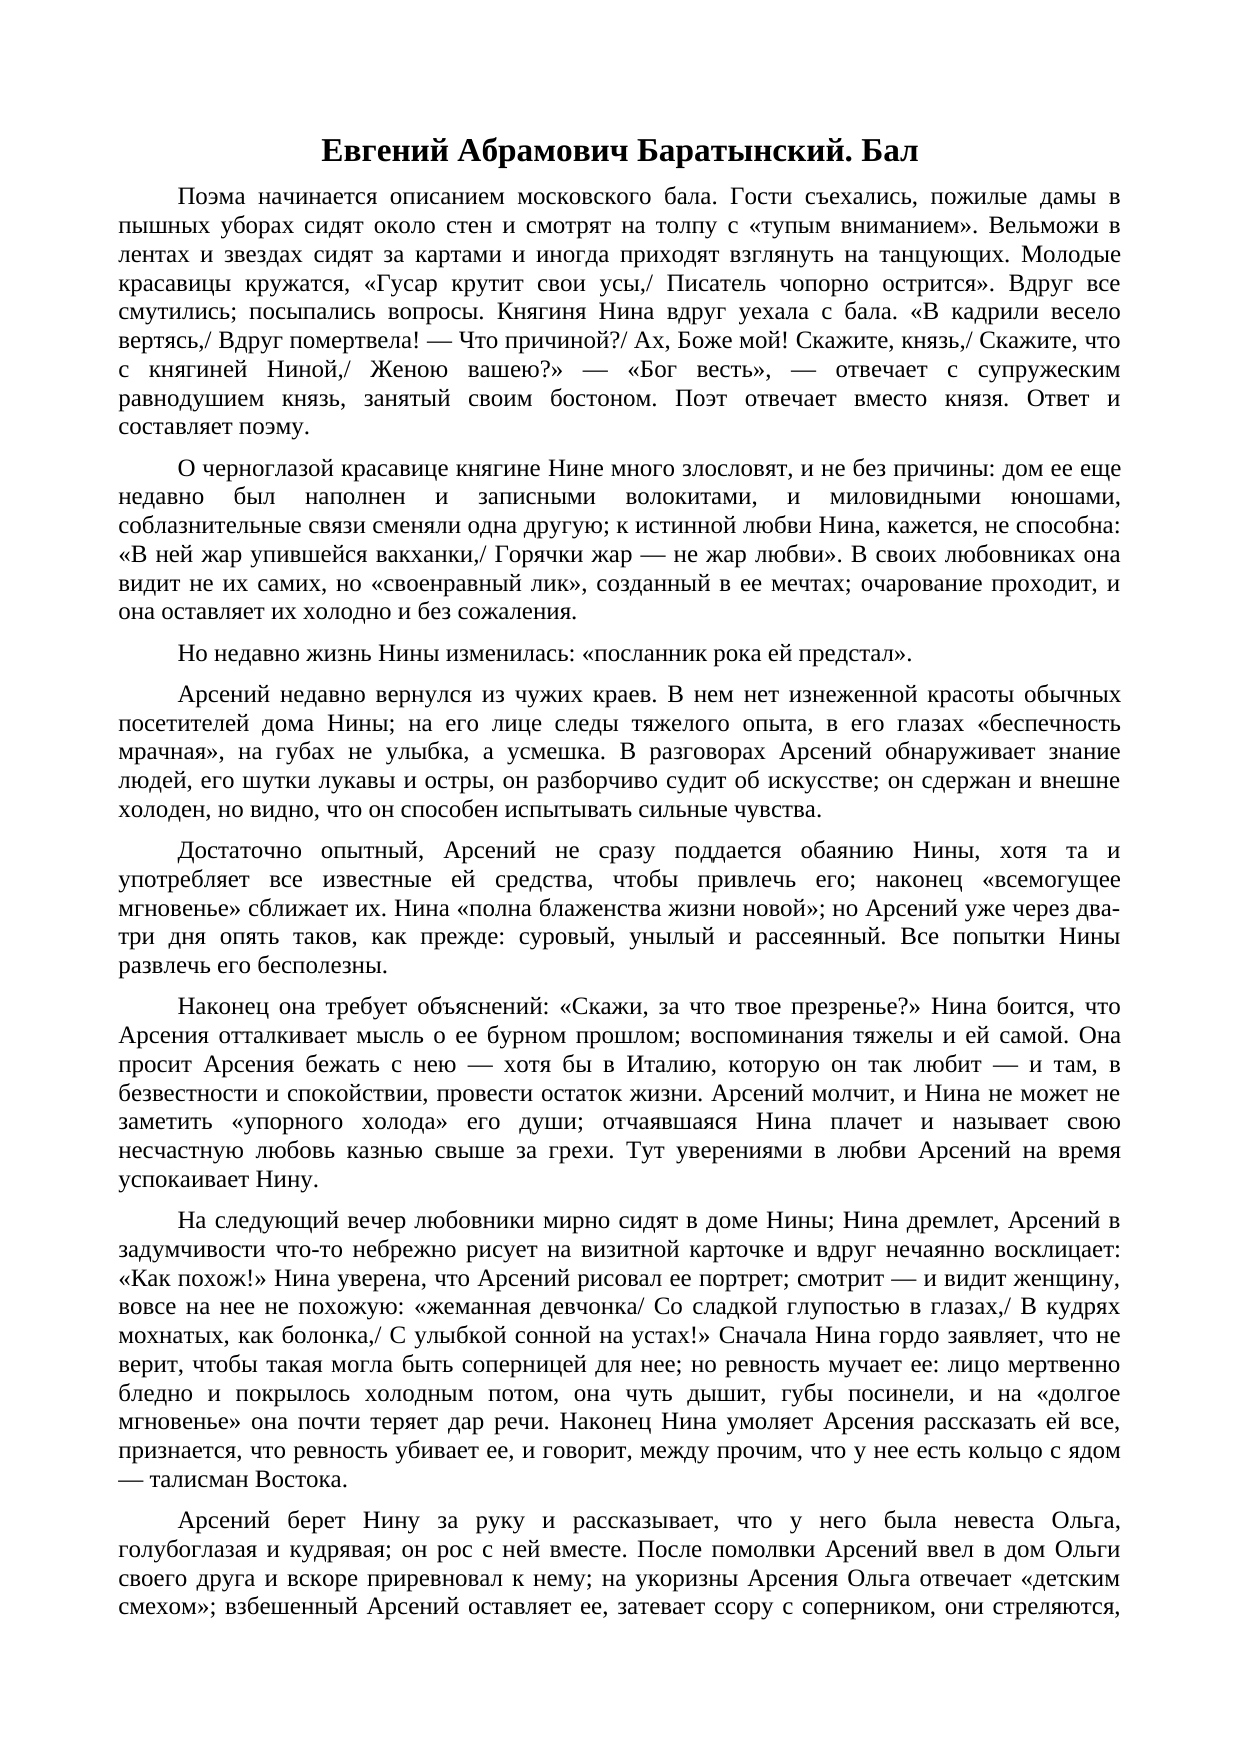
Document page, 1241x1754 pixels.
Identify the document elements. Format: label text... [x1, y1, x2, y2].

text Наконец она требует объяснений: «Скажи, за что твое презренье?» Нина боится, что Арсения отталкивает мысль о ее бурном прошлом; воспоминания тяжелы и ей самой. Она просит Арсения бежать с нею — хотя бы в Италию, которую он так любит — и там, в безвестности и спокойствии, провести остаток жизни. Арсений молчит, и Нина не может не заметить «упорного холода» его души; отчаявшаяся Нина плачет и называет свою несчастную любовь казнью свыше за грехи. Тут уверениями в любви Арсений на время успокаивает Нину. [118, 991, 1122, 1193]
text Достаточно опытный, Арсений не сразу поддается обаянию Нины, хотя та и употребляет все известные ей средства, чтобы привлечь его; наконец «всемогущее мгновенье» сближает их. Нина «полна блаженства жизни новой»; но Арсений уже через два-три дня опять таков, как прежде: суровый, унылый и рассеянный. Все попытки Нины развлечь его бесполезны. [118, 835, 1122, 979]
text Евгений Абрамович Баратынский. Бал [118, 131, 1122, 169]
text Арсений недавно вернулся из чужих краев. В нем нет изнеженной красоты обычных посетителей дома Нины; на его лице следы тяжелого опыта, в его глазах «беспечность мрачная», на губах не улыбка, а усмешка. В разговорах Арсений обнаруживает знание людей, его шутки лукавы и остры, он разборчиво судит об искусстве; он сдержан и внешне холоден, но видно, что он способен испытывать сильные чувства. [118, 679, 1122, 823]
text О черноглазой красавице княгине Нине много злословят, и не без причины: дом ее еще недавно был наполнен и записными волокитами, и миловидными юношами, соблазнительные связи сменяли одна другую; к истинной любви Нина, кажется, не способна: «В ней жар упившейся вакханки,/ Горячки жар — не жар любви». В своих любовниках она видит не их самих, но «своенравный лик», созданный в ее мечтах; очарование проходит, и она оставляет их холодно и без сожаления. [118, 453, 1122, 625]
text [118, 1505, 1122, 1620]
text На следующий вечер любовники мирно сидят в доме Нины; Нина дремлет, Арсений в задумчивости что-то небрежно рисует на визитной карточке и вдруг нечаянно восклицает: «Как похож!» Нина уверена, что Арсений рисовал ее портрет; смотрит — и видит женщину, вовсе на нее не похожую: «жеманная девчонка/ Со сладкой глупостью в глазах,/ В кудрях мохнатых, как болонка,/ С улыбкой сонной на устах!» Сначала Нина гордо заявляет, что не верит, чтобы такая могла быть соперницей для нее; но ревность мучает ее: лицо мертвенно бледно и покрылось холодным потом, она чуть дышит, губы посинели, и на «долгое мгновенье» она почти теряет дар речи. Наконец Нина умоляет Арсения рассказать ей все, признается, что ревность убивает ее, и говорит, между прочим, что у нее есть кольцо с ядом — талисман Востока. [118, 1205, 1122, 1493]
text Поэма начинается описанием московского бала. Гости съехались, пожилые дамы в пышных уборах сидят около стен и смотрят на толпу с «тупым вниманием». Вельможи в лентах и звездах сидят за картами и иногда приходят взглянуть на танцующих. Молодые красавицы кружатся, «Гусар крутит свои усы,/ Писатель чопорно острится». Вдруг все смутились; посыпались вопросы. Княгиня Нина вдруг уехала с бала. «В кадрили весело вертясь,/ Вдруг помертвела! — Что причиной?/ Ах, Боже мой! Скажите, князь,/ Скажите, что с княгиней Ниной,/ Женою вашею?» — «Бог весть», — отвечает с супружеским равнодушием князь, занятый своим бостоном. Поэт отвечает вместо князя. Ответ и составляет поэму. [118, 181, 1122, 440]
text Но недавно жизнь Нины изменилась: «посланник рока ей предстал». [118, 638, 1122, 666]
